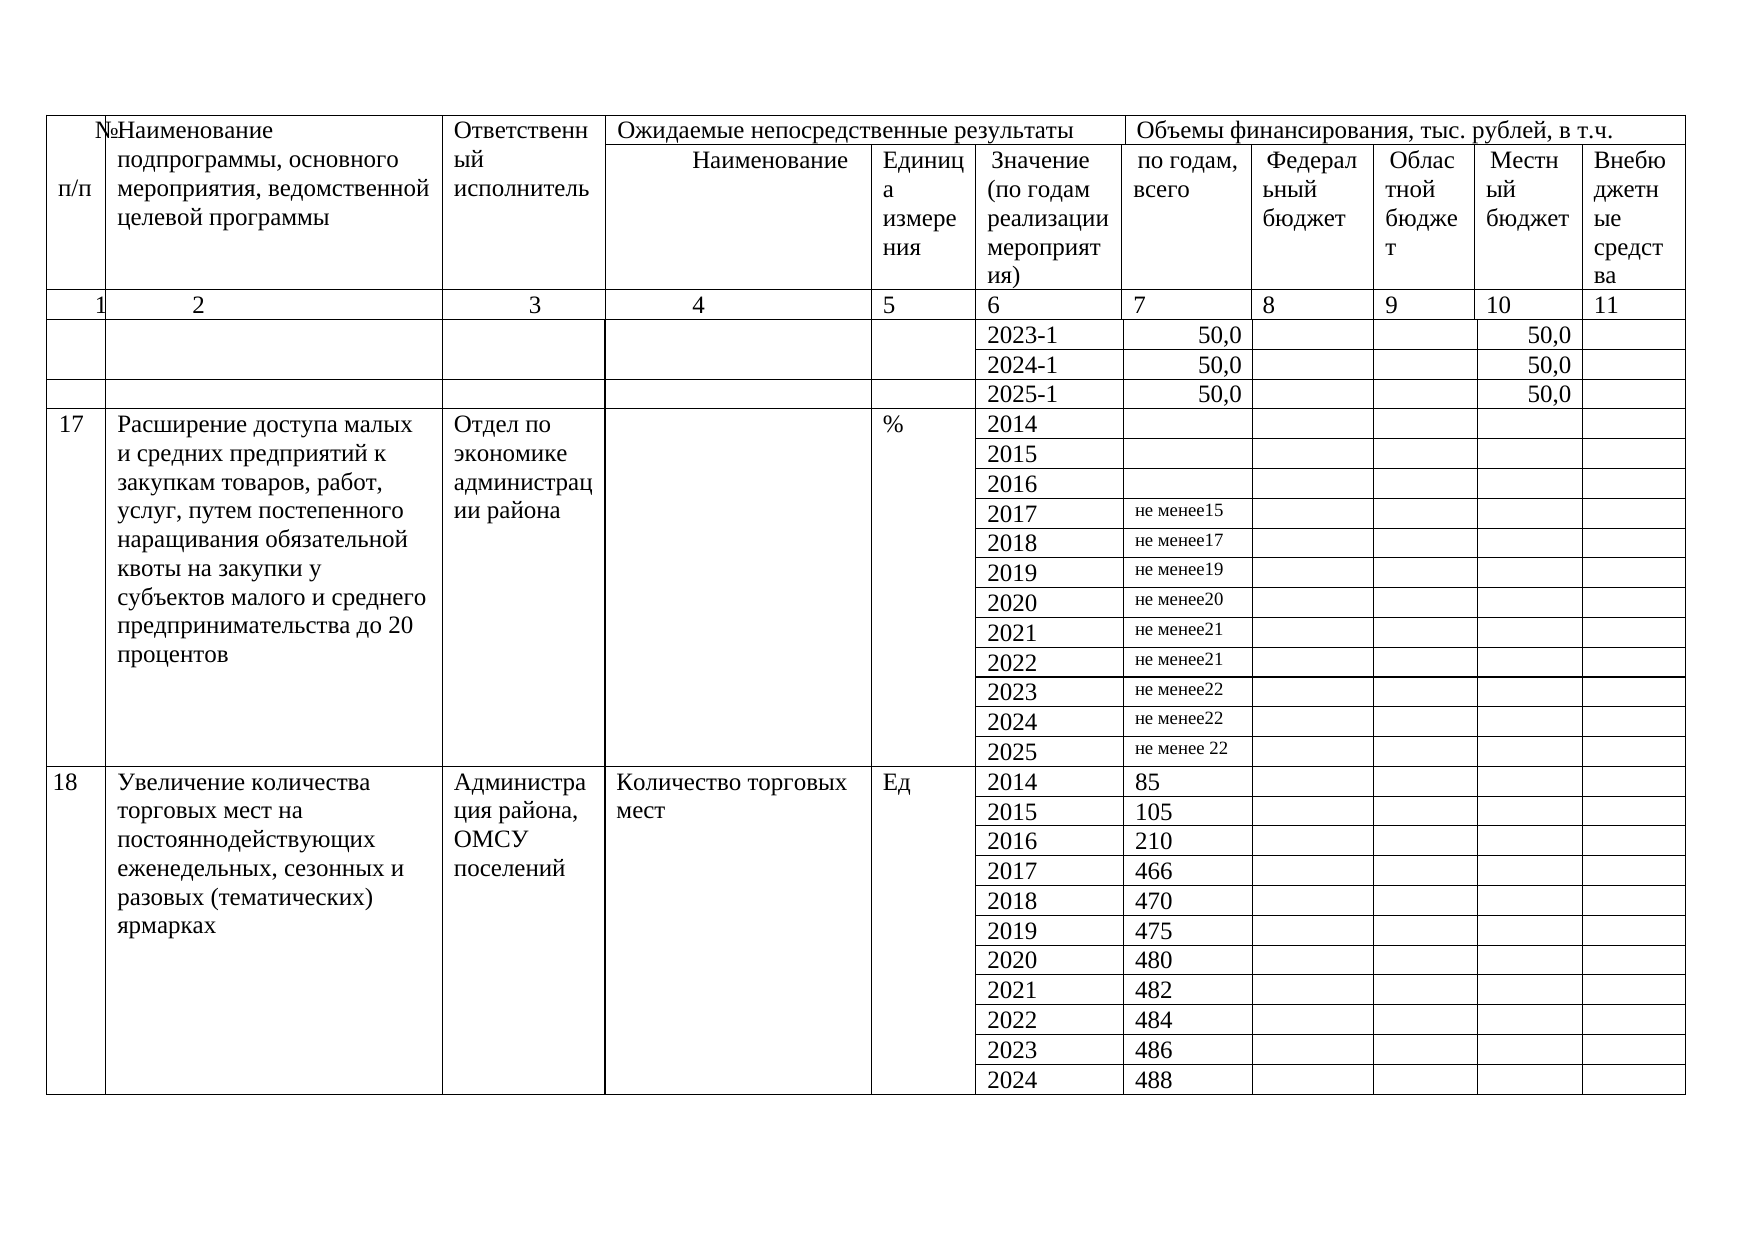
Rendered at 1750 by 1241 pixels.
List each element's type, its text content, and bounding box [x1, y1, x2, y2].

table_cell 9 [1374, 290, 1474, 319]
table_cell [1583, 648, 1685, 676]
table_cell [1253, 826, 1373, 855]
table_cell [1253, 975, 1373, 1004]
table_cell 50,0 [1124, 320, 1252, 349]
table_cell [1478, 916, 1582, 944]
table_cell [1583, 529, 1685, 557]
table_cell [1253, 1005, 1373, 1034]
table_cell [1478, 946, 1582, 974]
table_cell [1374, 469, 1477, 498]
table_cell 1 [47, 290, 105, 319]
table_header Ответственный исполнитель [443, 116, 605, 289]
table_cell по годам, всего [1122, 145, 1251, 289]
table_cell 50,0 [1124, 350, 1252, 378]
table_cell 2017 [976, 856, 1123, 885]
table_cell Отдел по экономике администрации района [443, 409, 604, 766]
table_cell 486 [1124, 1035, 1252, 1064]
table_cell [1253, 350, 1373, 378]
table_cell 2016 [976, 469, 1123, 498]
table_cell [1583, 1035, 1685, 1064]
table_cell [1374, 380, 1477, 408]
table_cell 2023 [976, 678, 1123, 706]
table_cell [1478, 648, 1582, 676]
table_cell Внебюджетные средства [1583, 145, 1685, 289]
table_cell 50,0 [1124, 380, 1252, 408]
table_cell [1374, 916, 1477, 944]
table_cell [1583, 916, 1685, 944]
table_cell [1253, 439, 1373, 468]
table_cell [1374, 767, 1477, 796]
table_cell [1253, 737, 1373, 766]
table_cell 2019 [976, 916, 1123, 944]
table_cell [1478, 707, 1582, 736]
table_cell [1374, 409, 1477, 438]
table_cell [1374, 1065, 1477, 1093]
table_cell [1374, 826, 1477, 855]
table_cell [1583, 856, 1685, 885]
table_cell [1124, 469, 1252, 498]
table_cell [1583, 767, 1685, 796]
table_cell 2020 [976, 588, 1123, 617]
table_cell % [872, 409, 975, 766]
table_cell [1374, 1005, 1477, 1034]
table_cell 2025 [976, 737, 1123, 766]
table_cell [1478, 558, 1582, 587]
table_cell [606, 409, 871, 766]
table_cell [1374, 946, 1477, 974]
table_cell Количество торговых мест [606, 767, 871, 1093]
table_cell 2019 [976, 558, 1123, 587]
table_cell [1478, 469, 1582, 498]
table_cell [1374, 439, 1477, 468]
table_cell [1478, 737, 1582, 766]
table_header Объемы финансирования, тыс. рублей, в т.ч. [1126, 116, 1685, 144]
table_cell [1253, 797, 1373, 825]
table_cell 482 [1124, 975, 1252, 1004]
table_cell 7 [1122, 290, 1251, 319]
table_cell Ед [872, 767, 975, 1093]
table_cell 2017 [976, 499, 1123, 527]
table_cell 2023-1 [976, 320, 1123, 349]
table_cell [1478, 529, 1582, 557]
table_cell 50,0 [1478, 320, 1582, 349]
table_cell [606, 380, 871, 408]
table_cell 2021 [976, 618, 1123, 647]
table_cell [1583, 409, 1685, 438]
table_cell [1253, 946, 1373, 974]
table_cell [47, 380, 105, 408]
table_cell [1583, 975, 1685, 1004]
table_cell [1374, 320, 1477, 349]
table_cell [1583, 618, 1685, 647]
table_cell 2024 [976, 707, 1123, 736]
table_cell 466 [1124, 856, 1252, 885]
table_cell [1253, 558, 1373, 587]
table_cell 2021 [976, 975, 1123, 1004]
table_cell [1124, 409, 1252, 438]
table_cell не менее 22 [1124, 737, 1252, 766]
table_cell [1583, 558, 1685, 587]
table_cell [1253, 618, 1373, 647]
table_cell [1374, 856, 1477, 885]
table_cell 480 [1124, 946, 1252, 974]
table_cell 488 [1124, 1065, 1252, 1093]
table_cell [1583, 1065, 1685, 1093]
table_cell 2024 [976, 1065, 1123, 1093]
table_cell Администрация района, ОМСУ поселений [443, 767, 604, 1093]
table_cell [1583, 499, 1685, 527]
table_cell 5 [872, 290, 975, 319]
table_cell Единица измерения [872, 145, 975, 289]
table_cell 18 [47, 767, 105, 1093]
table_cell Местный бюджет [1475, 145, 1582, 289]
table_cell 2014 [976, 409, 1123, 438]
table_cell не менее15 [1124, 499, 1252, 527]
table_cell [1374, 529, 1477, 557]
table_cell 2018 [976, 529, 1123, 557]
table_cell 470 [1124, 886, 1252, 915]
table_cell 17 [47, 409, 105, 766]
table_cell [1583, 469, 1685, 498]
table_cell [1253, 767, 1373, 796]
table_cell [1374, 558, 1477, 587]
table_cell не менее22 [1124, 678, 1252, 706]
table_cell [1253, 648, 1373, 676]
table_cell [1583, 886, 1685, 915]
table_cell [1253, 1065, 1373, 1093]
table_cell Увеличение количества торговых мест на постояннодействующих еженедельных, сезонных и разовых (тематических) ярмарках [106, 767, 442, 1093]
table_cell 85 [1124, 767, 1252, 796]
table_cell 2015 [976, 439, 1123, 468]
table_cell [1478, 1065, 1582, 1093]
table_cell 2022 [976, 648, 1123, 676]
table_cell [1253, 499, 1373, 527]
table_cell 2025-1 [976, 380, 1123, 408]
table_cell [1253, 1035, 1373, 1064]
table_cell не менее19 [1124, 558, 1252, 587]
table_cell [1253, 409, 1373, 438]
table_cell [1253, 469, 1373, 498]
table_cell 2014 [976, 767, 1123, 796]
table_cell 11 [1583, 290, 1685, 319]
table_cell [1374, 350, 1477, 378]
table_cell [1583, 320, 1685, 349]
table_cell [1478, 797, 1582, 825]
table_cell [1478, 499, 1582, 527]
table_cell не менее20 [1124, 588, 1252, 617]
table_cell [1374, 707, 1477, 736]
table_cell [1374, 499, 1477, 527]
table_cell [1253, 856, 1373, 885]
table_cell [1253, 588, 1373, 617]
table_cell 10 [1475, 290, 1582, 319]
table_cell 2023 [976, 1035, 1123, 1064]
table_cell 50,0 [1478, 380, 1582, 408]
table_cell 2016 [976, 826, 1123, 855]
table_cell [1374, 975, 1477, 1004]
table_cell [1478, 409, 1582, 438]
table_cell [872, 380, 975, 408]
table_cell [1478, 588, 1582, 617]
table_cell [1374, 797, 1477, 825]
table_cell [1253, 380, 1373, 408]
table_cell [1253, 886, 1373, 915]
table_cell Значение (по годам реализации мероприятия) [976, 145, 1121, 289]
table_cell не менее21 [1124, 618, 1252, 647]
table_cell [1583, 737, 1685, 766]
table_cell [1583, 380, 1685, 408]
table_cell [1583, 678, 1685, 706]
table_cell [1583, 826, 1685, 855]
table_cell [1478, 826, 1582, 855]
table_cell [1253, 916, 1373, 944]
table_cell не менее21 [1124, 648, 1252, 676]
table_cell [1583, 946, 1685, 974]
table_cell Федеральный бюджет [1252, 145, 1373, 289]
table_cell 6 [976, 290, 1121, 319]
table_cell Наименование [606, 145, 871, 289]
table_cell [1478, 1035, 1582, 1064]
table_cell Областной бюджет [1374, 145, 1474, 289]
table_cell 2015 [976, 797, 1123, 825]
table_cell [1124, 439, 1252, 468]
table_cell 3 [443, 290, 605, 319]
table_cell [1374, 618, 1477, 647]
table_cell [1478, 618, 1582, 647]
table_header № п/п [47, 116, 105, 289]
table_cell [1253, 529, 1373, 557]
table_cell 8 [1252, 290, 1373, 319]
table_cell [1583, 797, 1685, 825]
table_cell [1253, 678, 1373, 706]
table_cell 2018 [976, 886, 1123, 915]
table_cell [1478, 767, 1582, 796]
table_cell [1478, 856, 1582, 885]
table_cell [1478, 678, 1582, 706]
table_cell 2 [106, 290, 442, 319]
table_cell 2020 [976, 946, 1123, 974]
table_cell 2024-1 [976, 350, 1123, 378]
table_header Ожидаемые непосредственные результаты [606, 116, 1125, 144]
table_cell [1374, 886, 1477, 915]
table_cell Расширение доступа малых и средних предприятий к закупкам товаров, работ, услуг, путем постепенного наращивания обязательной квоты на закупки у субъектов малого и среднего предпринимательства до 20 процентов [106, 409, 442, 766]
table_cell [1253, 707, 1373, 736]
table_cell 4 [606, 290, 871, 319]
table_cell [1583, 707, 1685, 736]
table_cell [1374, 648, 1477, 676]
table_cell [443, 380, 604, 408]
table_cell [1583, 588, 1685, 617]
table_cell 50,0 [1478, 350, 1582, 378]
table_cell [1374, 737, 1477, 766]
table_cell не менее22 [1124, 707, 1252, 736]
table_cell [1478, 886, 1582, 915]
table_cell 105 [1124, 797, 1252, 825]
table_cell [1478, 1005, 1582, 1034]
table_cell [1374, 588, 1477, 617]
table_cell [1583, 1005, 1685, 1034]
table_cell [106, 380, 442, 408]
table_cell [1253, 320, 1373, 349]
table_cell [1374, 1035, 1477, 1064]
table_cell [1478, 439, 1582, 468]
table_cell 484 [1124, 1005, 1252, 1034]
table_header Наименование подпрограммы, основного мероприятия, ведомственной целевой программы [106, 116, 442, 289]
table_cell [1478, 975, 1582, 1004]
table_cell 475 [1124, 916, 1252, 944]
table_cell не менее17 [1124, 529, 1252, 557]
table_cell [1374, 678, 1477, 706]
table_cell 210 [1124, 826, 1252, 855]
table_cell 2022 [976, 1005, 1123, 1034]
table_cell [1583, 350, 1685, 378]
table_cell [1583, 439, 1685, 468]
